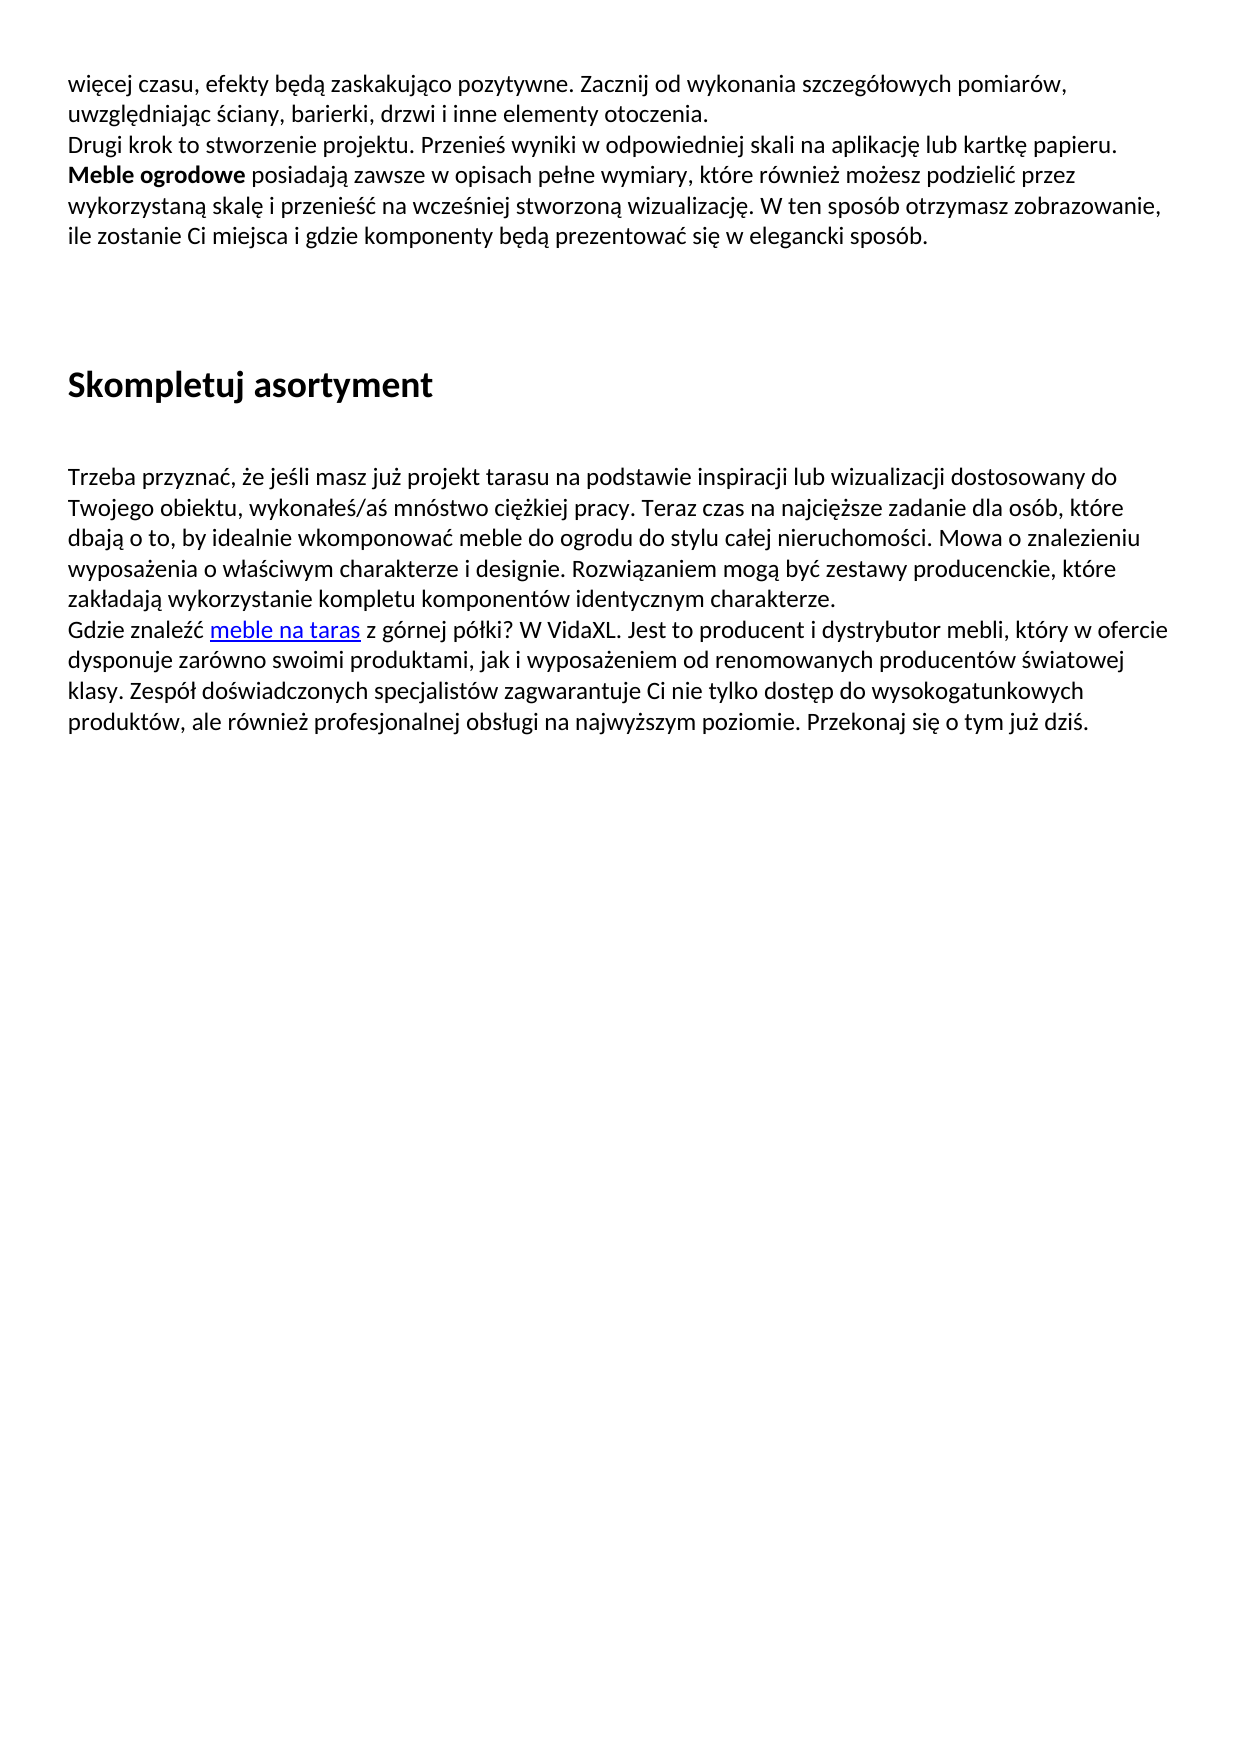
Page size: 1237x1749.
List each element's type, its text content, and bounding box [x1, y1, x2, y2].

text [68, 68, 1169, 129]
text Gdzie znaleźć meble na taras z górnej półki? W VidaXL. Jest to producent i dystrybutor mebli, który w ofercie dysponuje zarówno swoimi produktami, jak i wyposażeniem od renomowanych producentów światowej klasy. Zespół doświadczonych specjalistów zagwarantuje Ci nie tylko dostęp do wysokogatunkowych produktów, ale również profesjonalnej obsługi na najwyższym poziomie. Przekonaj się o tym już dziś. [68, 614, 1169, 736]
text Drugi krok to stworzenie projektu. Przenieś wyniki w odpowiedniej skali na aplikację lub kartkę papieru. Meble ogrodowe posiadają zawsze w opisach pełne wymiary, które również możesz podzielić przez wykorzystaną skalę i przenieść na wcześniej stworzoną wizualizację. W ten sposób otrzymasz zobrazowanie, ile zostanie Ci miejsca i gdzie komponenty będą prezentować się w elegancki sposób. [68, 129, 1169, 251]
text Skompletuj asortyment [68, 361, 1169, 406]
text Trzeba przyznać, że jeśli masz już projekt tarasu na podstawie inspiracji lub wizualizacji dostosowany do Twojego obiektu, wykonałeś/aś mnóstwo ciężkiej pracy. Teraz czas na najcięższe zadanie dla osób, które dbają o to, by idealnie wkomponować meble do ogrodu do stylu całej nieruchomości. Mowa o znalezieniu wyposażenia o właściwym charakterze i designie. Rozwiązaniem mogą być zestawy producenckie, które zakładają wykorzystanie kompletu komponentów identycznym charakterze. [68, 462, 1169, 614]
